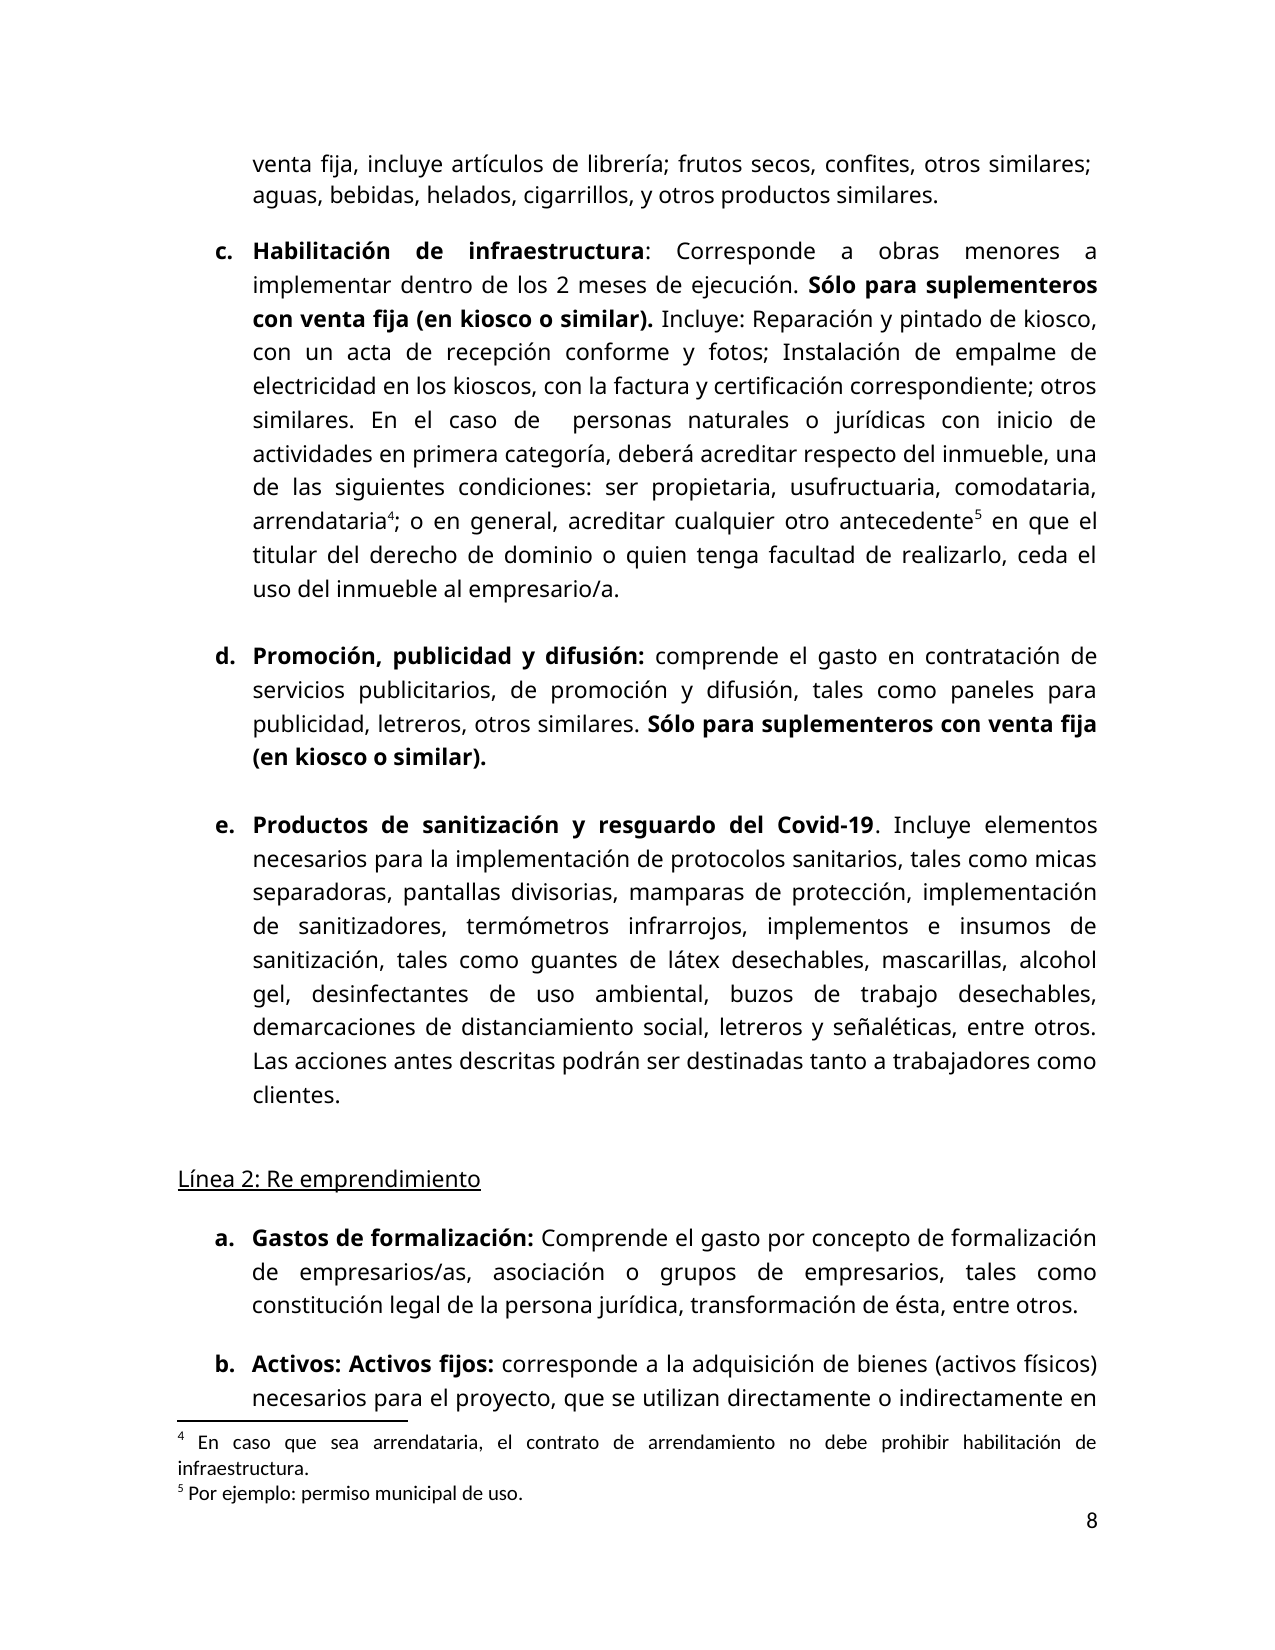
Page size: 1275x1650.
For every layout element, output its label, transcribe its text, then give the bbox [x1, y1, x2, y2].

list Productos de sanitización y resguardo del Covid-19. Incluye elementos necesarios para la implementación de protocolos sanitarios, tales como micas separadoras, pantallas divisorias, mamparas de protección, implementación de sanitizadores, termómetros infrarrojos, implementos e insumos de sanitización, tales como guantes de látex desechables, mascarillas, alcohol gel, desinfectantes de uso ambiental, buzos de trabajo desechables, demarcaciones de distanciamiento social, letreros y señaléticas, entre otros. Las acciones antes descritas podrán ser destinadas tanto a trabajadores como clientes. [215, 809, 1098, 1110]
text Línea 2: Re emprendimiento [177, 1163, 1098, 1194]
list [215, 148, 1093, 210]
list Gastos de formalización: Comprende el gasto por concepto de formalización de empresarios/as, asociación o grupos de empresarios, tales como constitución legal de la persona jurídica, transformación de ésta, entre otros. [214, 1222, 1098, 1321]
list Habilitación de infraestructura: Corresponde a obras menores a implementar dentro de los 2 meses de ejecución. Sólo para suplementeros con venta fija (en kiosco o similar). Incluye: Reparación y pintado de kiosco, con un acta de recepción conforme y fotos; Instalación de empalme de electricidad en los kioscos, con la factura y certificación correspondiente; otros similares. En el caso de personas naturales o jurídicas con inicio de actividades en primera categoría, deberá acreditar respecto del inmueble, una de las siguientes condiciones: ser propietaria, usufructuaria, comodataria, arrendataria; o en general, acreditar cualquier otro antecedente en que el titular del derecho de dominio o quien tenga facultad de realizarlo, ceda el uso del inmueble al empresario/a. [215, 235, 1098, 604]
list Promoción, publicidad y difusión: comprende el gasto en contratación de servicios publicitarios, de promoción y difusión, tales como paneles para publicidad, letreros, otros similares. Sólo para suplementeros con venta fija (en kiosco o similar). [215, 640, 1098, 773]
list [214, 1348, 1098, 1413]
